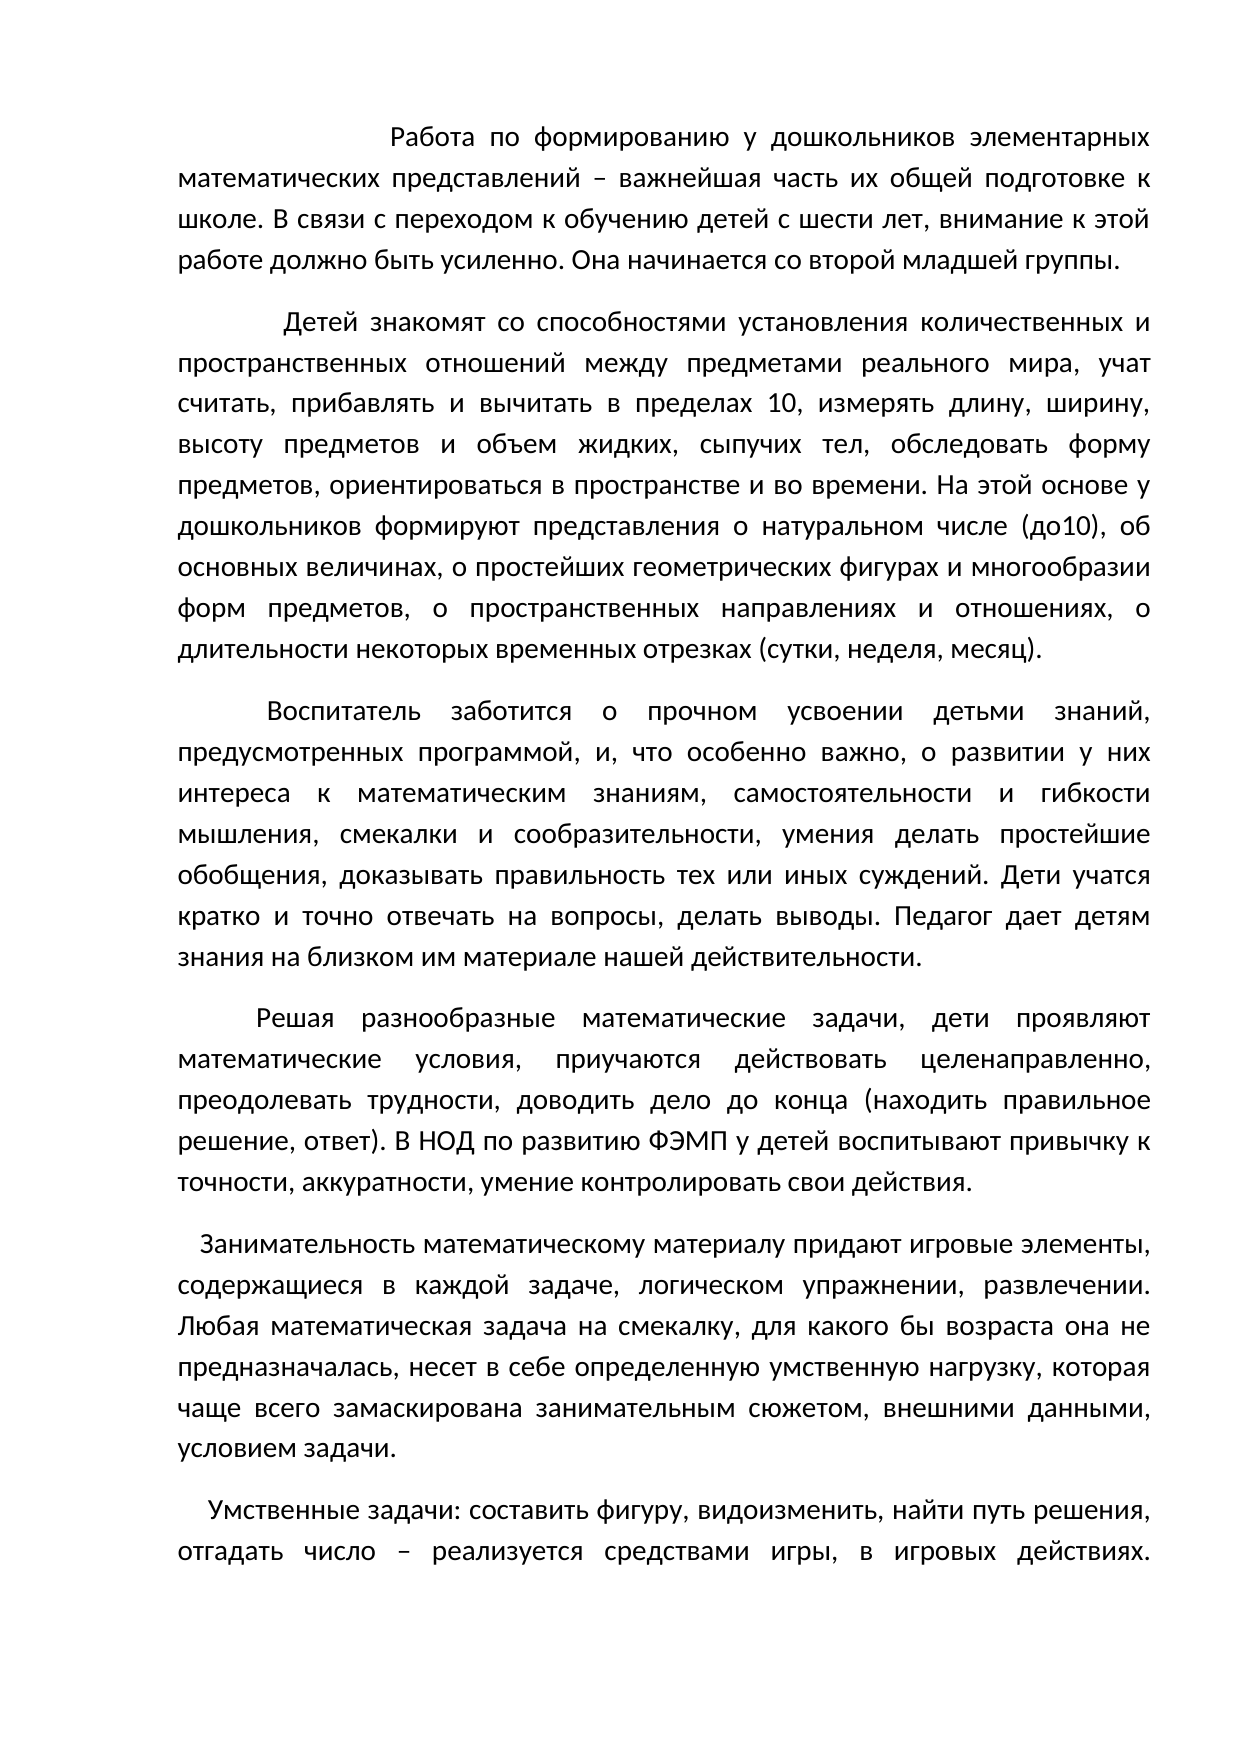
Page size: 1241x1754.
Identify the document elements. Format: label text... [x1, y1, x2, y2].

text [177, 1491, 1152, 1568]
text Воспитатель заботится о прочном усвоении детьми знаний, предусмотренных программой, и, что особенно важно, о развитии у них интереса к математическим знаниям, самостоятельности и гибкости мышления, смекалки и сообразительности, умения делать простейшие обобщения, доказывать правильность тех или иных суждений. Дети учатся кратко и точно отвечать на вопросы, делать выводы. Педагог дает детям знания на близком им материале нашей действительности. [177, 692, 1152, 973]
text Работа по формированию у дошкольников элементарных математических представлений – важнейшая часть их общей подготовке к школе. В связи с переходом к обучению детей с шести лет, внимание к этой работе должно быть усиленно. Она начинается со второй младшей группы. [177, 118, 1152, 277]
text Детей знакомят со способностями установления количественных и пространственных отношений между предметами реального мира, учат считать, прибавлять и вычитать в пределах 10, измерять длину, ширину, высоту предметов и объем жидких, сыпучих тел, обследовать форму предметов, ориентироваться в пространстве и во времени. На этой основе у дошкольников формируют представления о натуральном числе (до10), об основных величинах, о простейших геометрических фигурах и многообразии форм предметов, о пространственных направлениях и отношениях, о длительности некоторых временных отрезках (сутки, неделя, месяц). [177, 303, 1152, 666]
text Решая разнообразные математические задачи, дети проявляют математические условия, приучаются действовать целенаправленно, преодолевать трудности, доводить дело до конца (находить правильное решение, ответ). В НОД по развитию ФЭМП у детей воспитывают привычку к точности, аккуратности, умение контролировать свои действия. [177, 999, 1152, 1199]
text Занимательность математическому материалу придают игровые элементы, содержащиеся в каждой задаче, логическом упражнении, развлечении. Любая математическая задача на смекалку, для какого бы возраста она не предназначалась, несет в себе определенную умственную нагрузку, которая чаще всего замаскирована занимательным сюжетом, внешними данными, условием задачи. [177, 1225, 1152, 1465]
